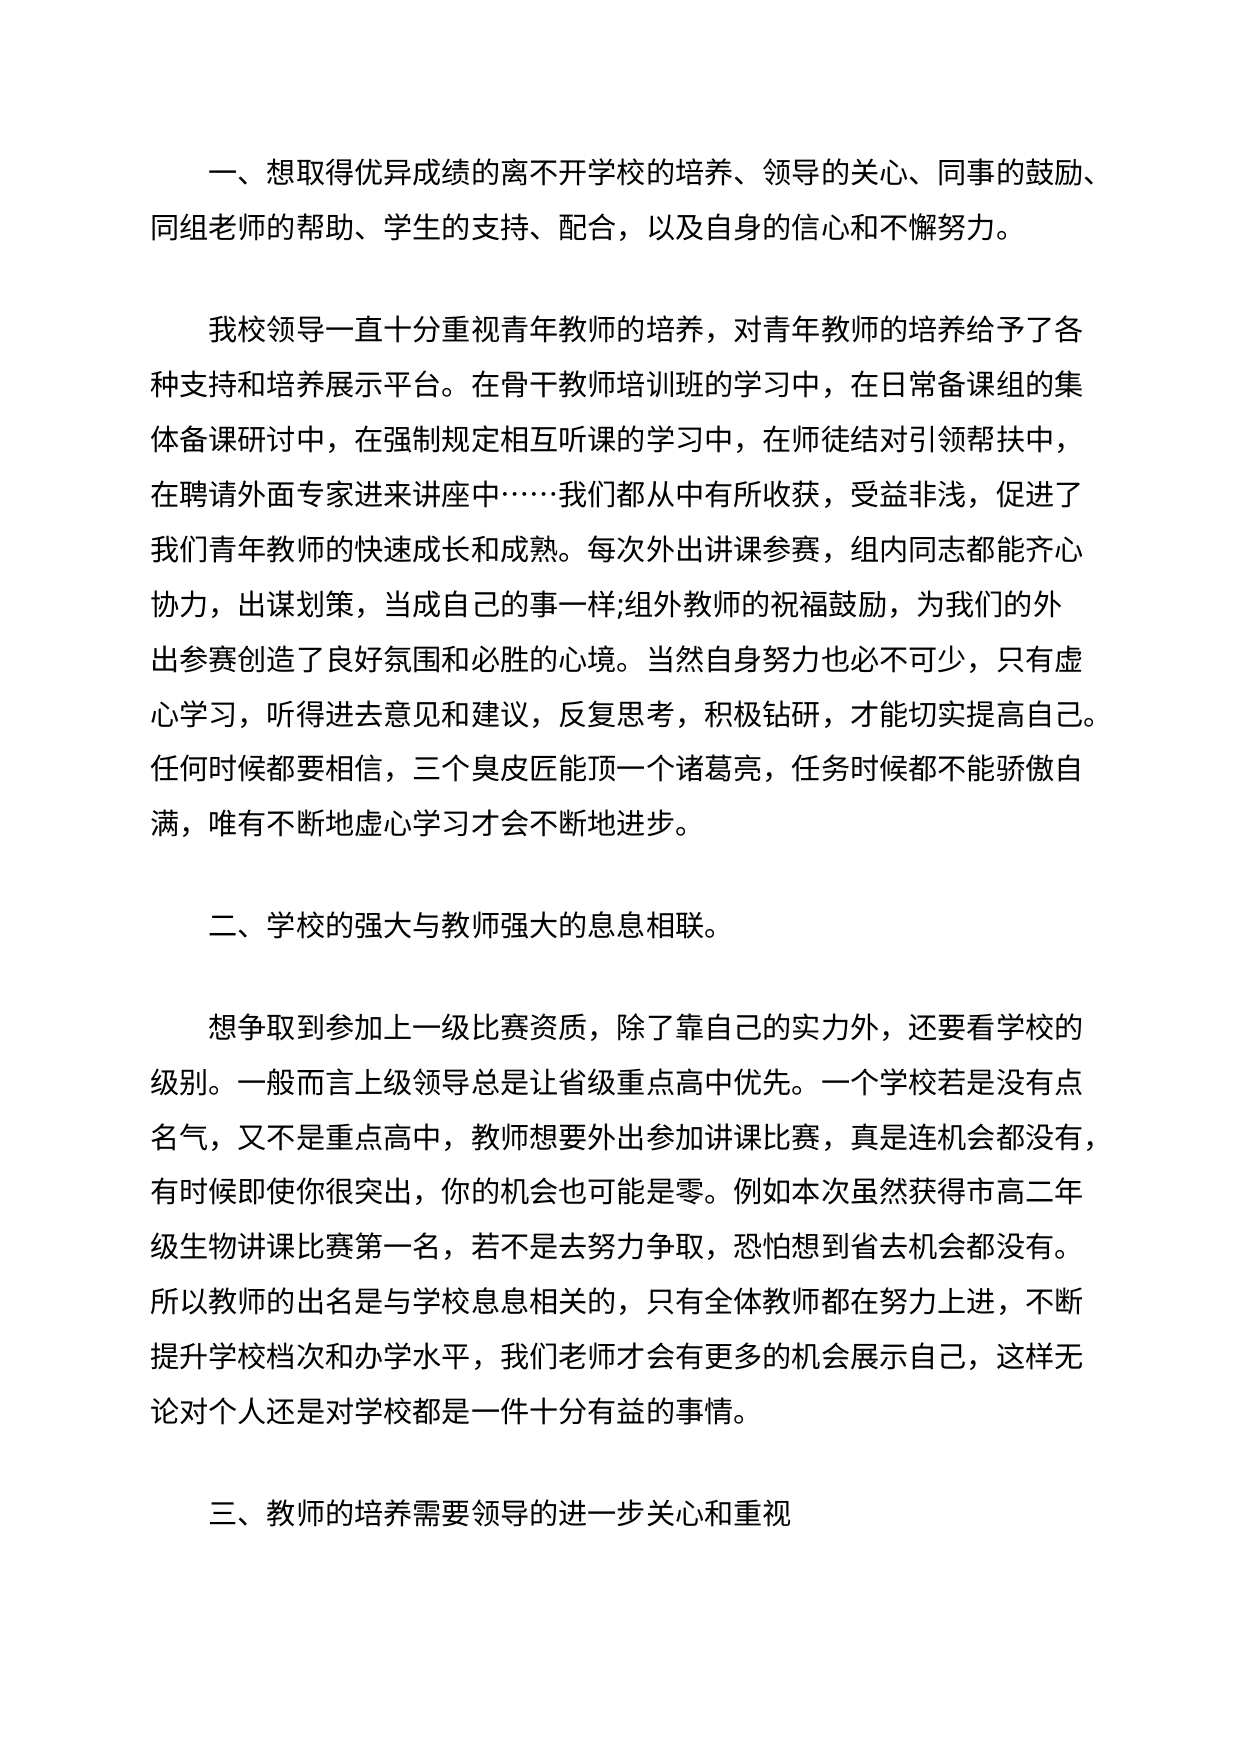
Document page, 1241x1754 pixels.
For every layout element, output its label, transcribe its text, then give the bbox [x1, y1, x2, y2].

text 二、学校的强大与教师强大的息息相联。 [150, 903, 1090, 945]
text 我校领导一直十分重视青年教师的培养，对青年教师的培养给予了各种支持和培养展示平台。在骨干教师培训班的学习中，在日常备课组的集体备课研讨中，在强制规定相互听课的学习中，在师徒结对引领帮扶中，在聘请外面专家进来讲座中……我们都从中有所收获，受益非浅，促进了我们青年教师的快速成长和成熟。每次外出讲课参赛，组内同志都能齐心协力，出谋划策，当成自己的事一样;组外教师的祝福鼓励，为我们的外出参赛创造了良好氛围和必胜的心境。当然自身努力也必不可少，只有虚心学习，听得进去意见和建议，反复思考，积极钻研，才能切实提高自己。任何时候都要相信，三个臭皮匠能顶一个诸葛亮，任务时候都不能骄傲自满，唯有不断地虚心学习才会不断地进步。 [150, 307, 1090, 843]
text 想争取到参加上一级比赛资质，除了靠自己的实力外，还要看学校的级别。一般而言上级领导总是让省级重点高中优先。一个学校若是没有点名气，又不是重点高中，教师想要外出参加讲课比赛，真是连机会都没有，有时候即使你很突出，你的机会也可能是零。例如本次虽然获得市高二年级生物讲课比赛第一名，若不是去努力争取，恐怕想到省去机会都没有。 所以教师的出名是与学校息息相关的，只有全体教师都在努力上进，不断提升学校档次和办学水平，我们老师才会有更多的机会展示自己，这样无论对个人还是对学校都是一件十分有益的事情。 [150, 1004, 1090, 1431]
text 三、教师的培养需要领导的进一步关心和重视 [150, 1490, 1090, 1533]
text 一、想取得优异成绩的离不开学校的培养、领导的关心、同事的鼓励、同组老师的帮助、学生的支持、配合，以及自身的信心和不懈努力。 [150, 150, 1090, 247]
